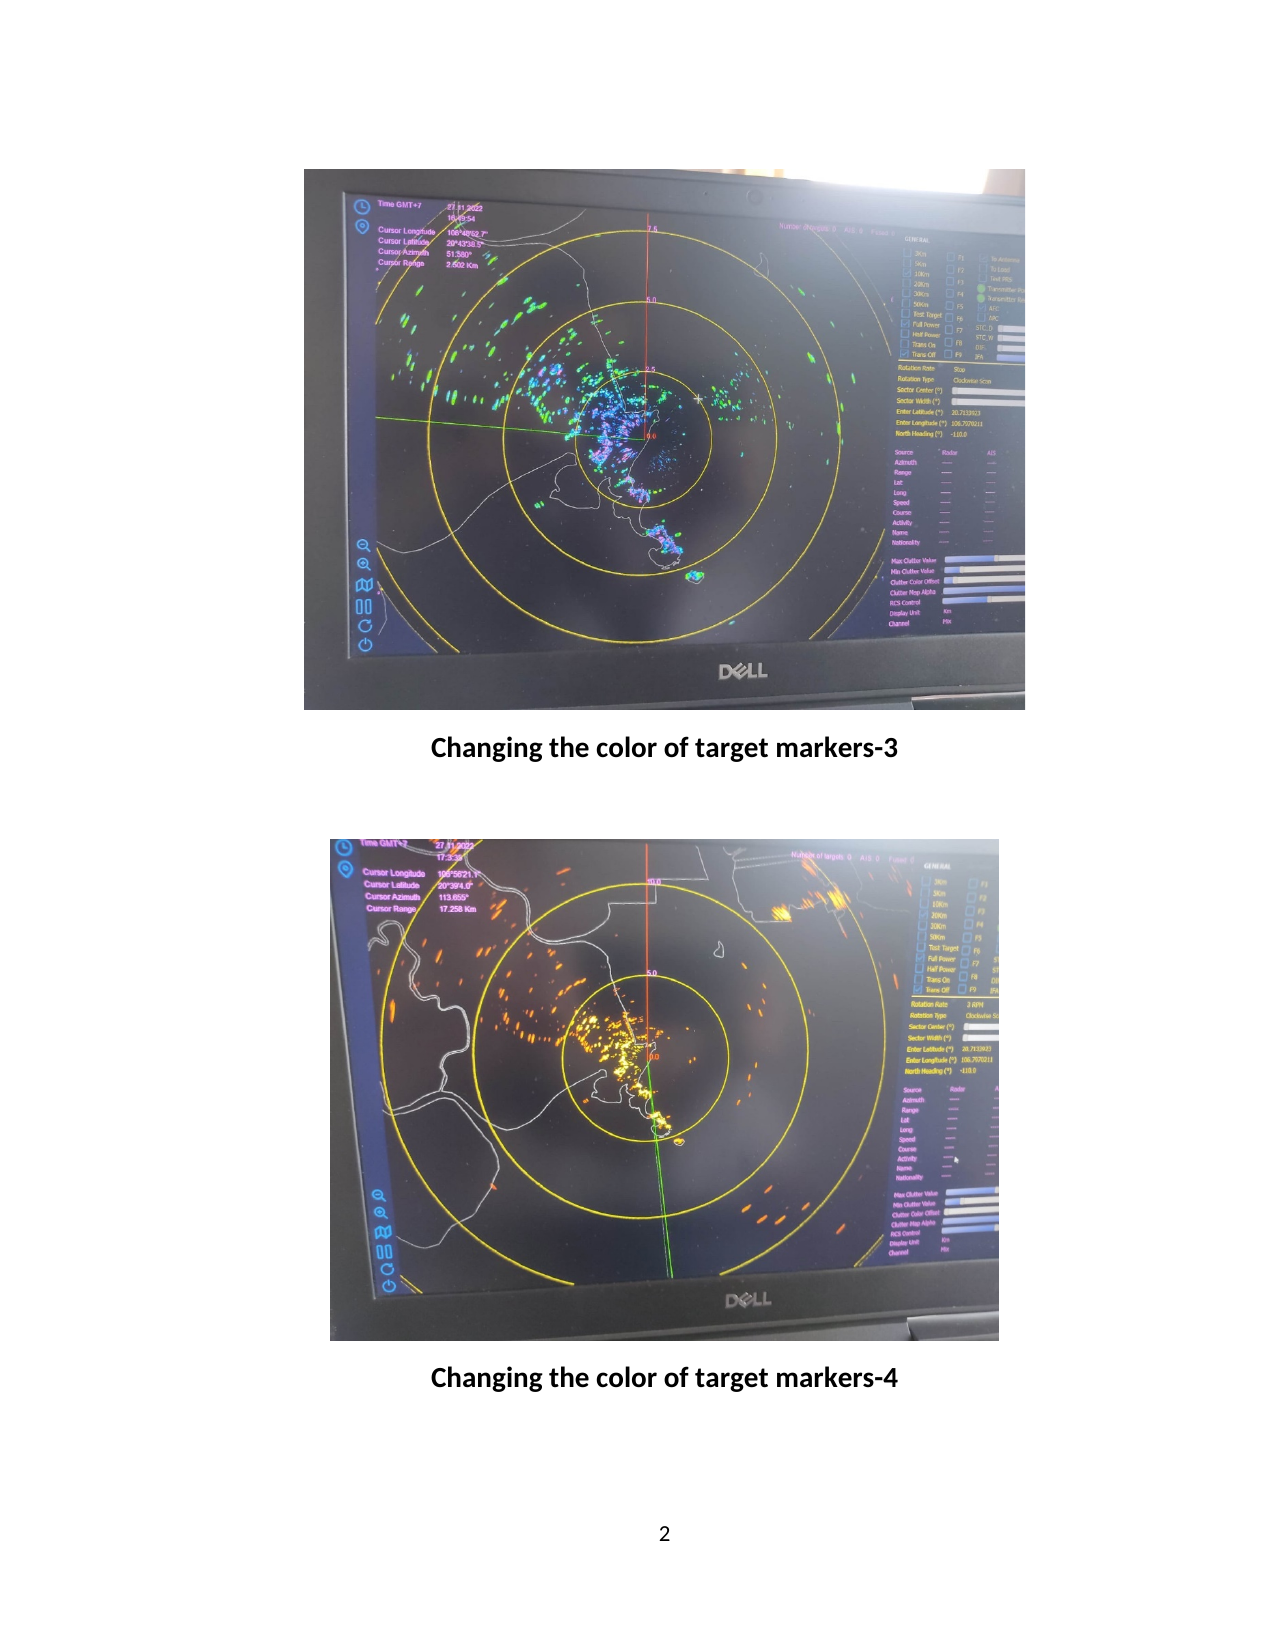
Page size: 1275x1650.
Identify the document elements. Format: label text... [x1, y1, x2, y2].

text Changing the color of target markers-3 [103, 729, 1226, 764]
picture [330, 839, 999, 1341]
text Changing the color of target markers-4 [103, 1359, 1226, 1395]
picture [304, 169, 1025, 710]
